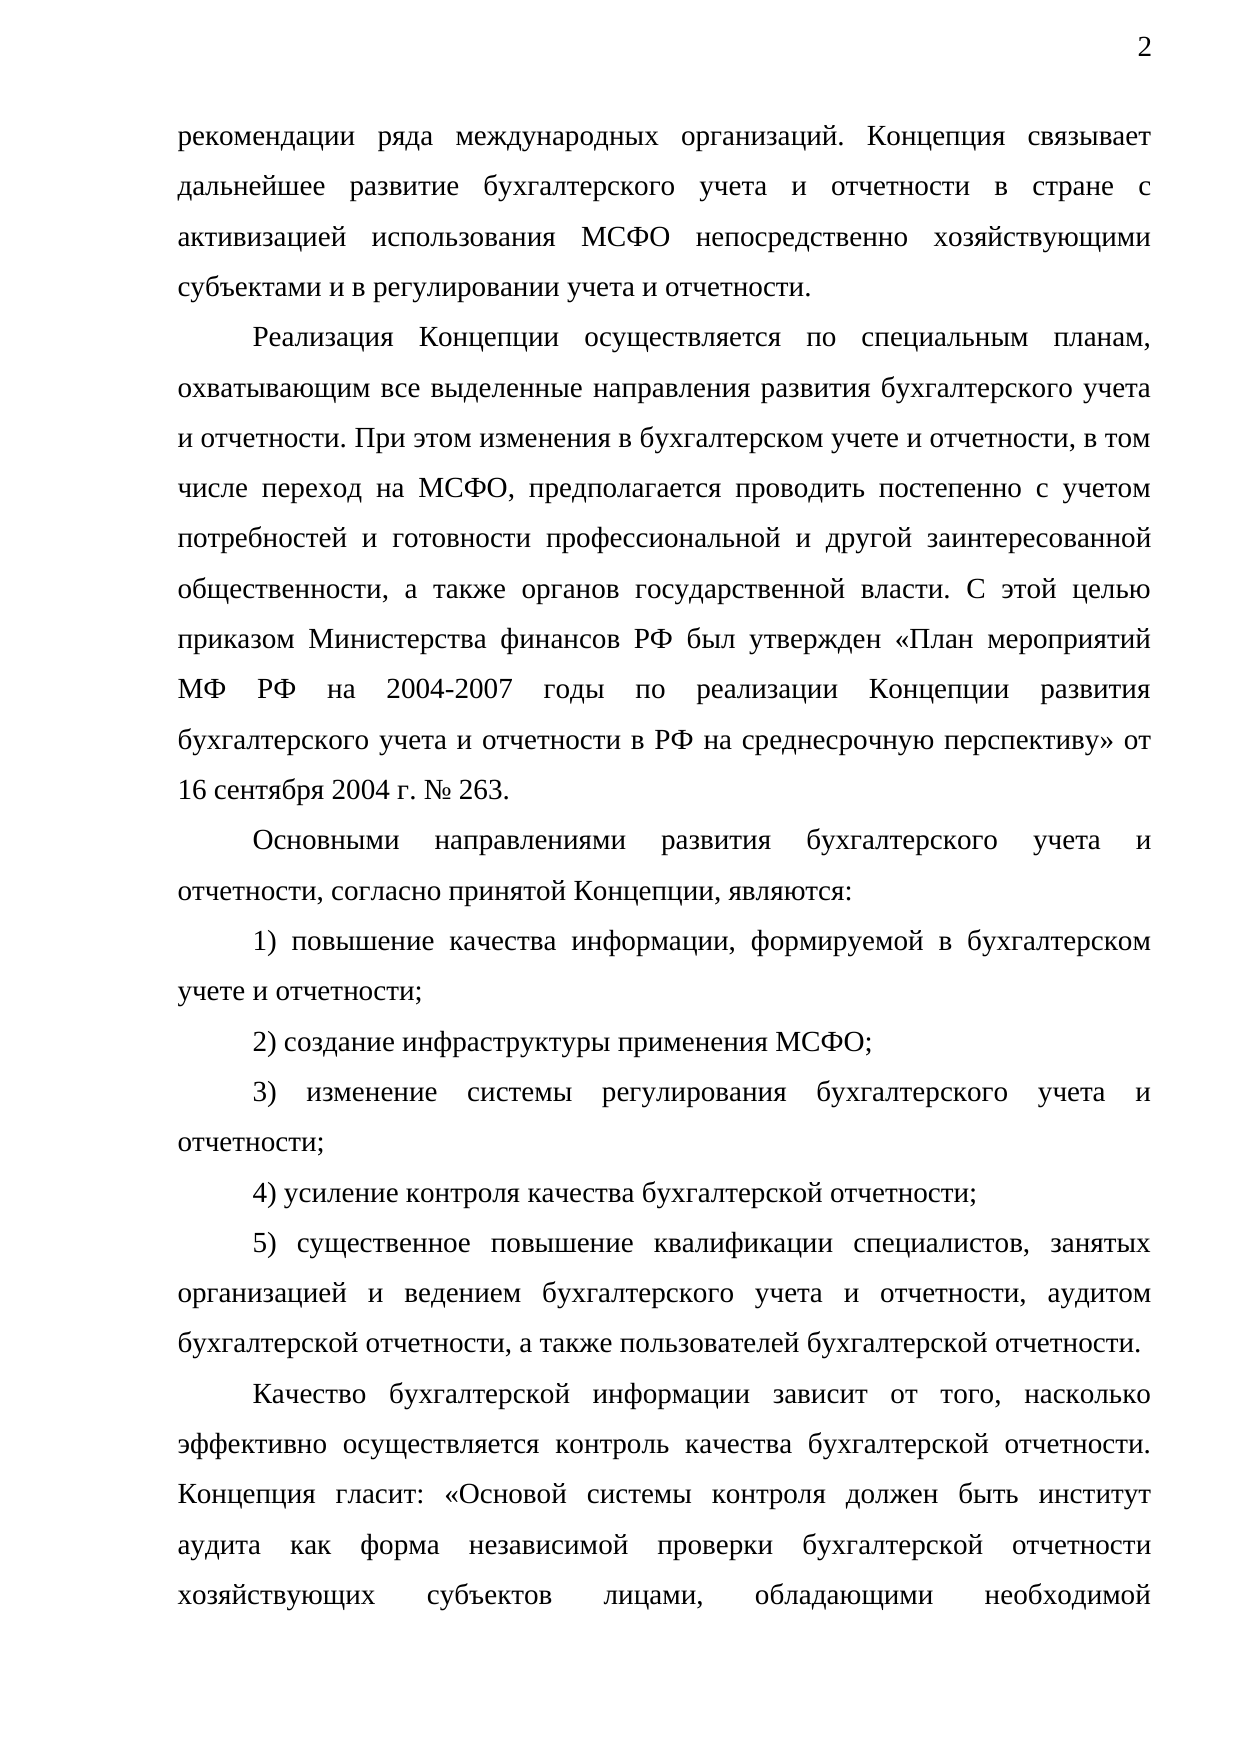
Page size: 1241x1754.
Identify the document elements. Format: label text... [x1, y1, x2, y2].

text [177, 1376, 1152, 1611]
text 4) усиление контроля качества бухгалтерской отчетности; [177, 1175, 1152, 1208]
text Реализация Концепции осуществляется по специальным планам, охватывающим все выделенные направления развития бухгалтерского учета и отчетности. При этом изменения в бухгалтерском учете и отчетности, в том числе переход на МСФО, предполагается проводить постепенно с учетом потребностей и готовности профессиональной и другой заинтересованной общественности, а также органов государственной власти. С этой целью приказом Министерства финансов РФ был утвержден «План мероприятий МФ РФ на 2004-2007 годы по реализации Концепции развития бухгалтерского учета и отчетности в РФ на среднесрочную перспективу» от 16 сентября 2004 г. № 263. [177, 319, 1152, 806]
text 3) изменение системы регулирования бухгалтерского учета и отчетности; [177, 1074, 1152, 1158]
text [177, 118, 1152, 303]
text 5) существенное повышение квалификации специалистов, занятых организацией и ведением бухгалтерского учета и отчетности, аудитом бухгалтерской отчетности, а также пользователей бухгалтерской отчетности. [177, 1225, 1152, 1359]
text 1) повышение качества информации, формируемой в бухгалтерском учете и отчетности; [177, 923, 1152, 1007]
text Основными направлениями развития бухгалтерского учета и отчетности, согласно принятой Концепции, являются: [177, 822, 1152, 906]
text 2) создание инфраструктуры применения МСФО; [177, 1024, 1152, 1057]
